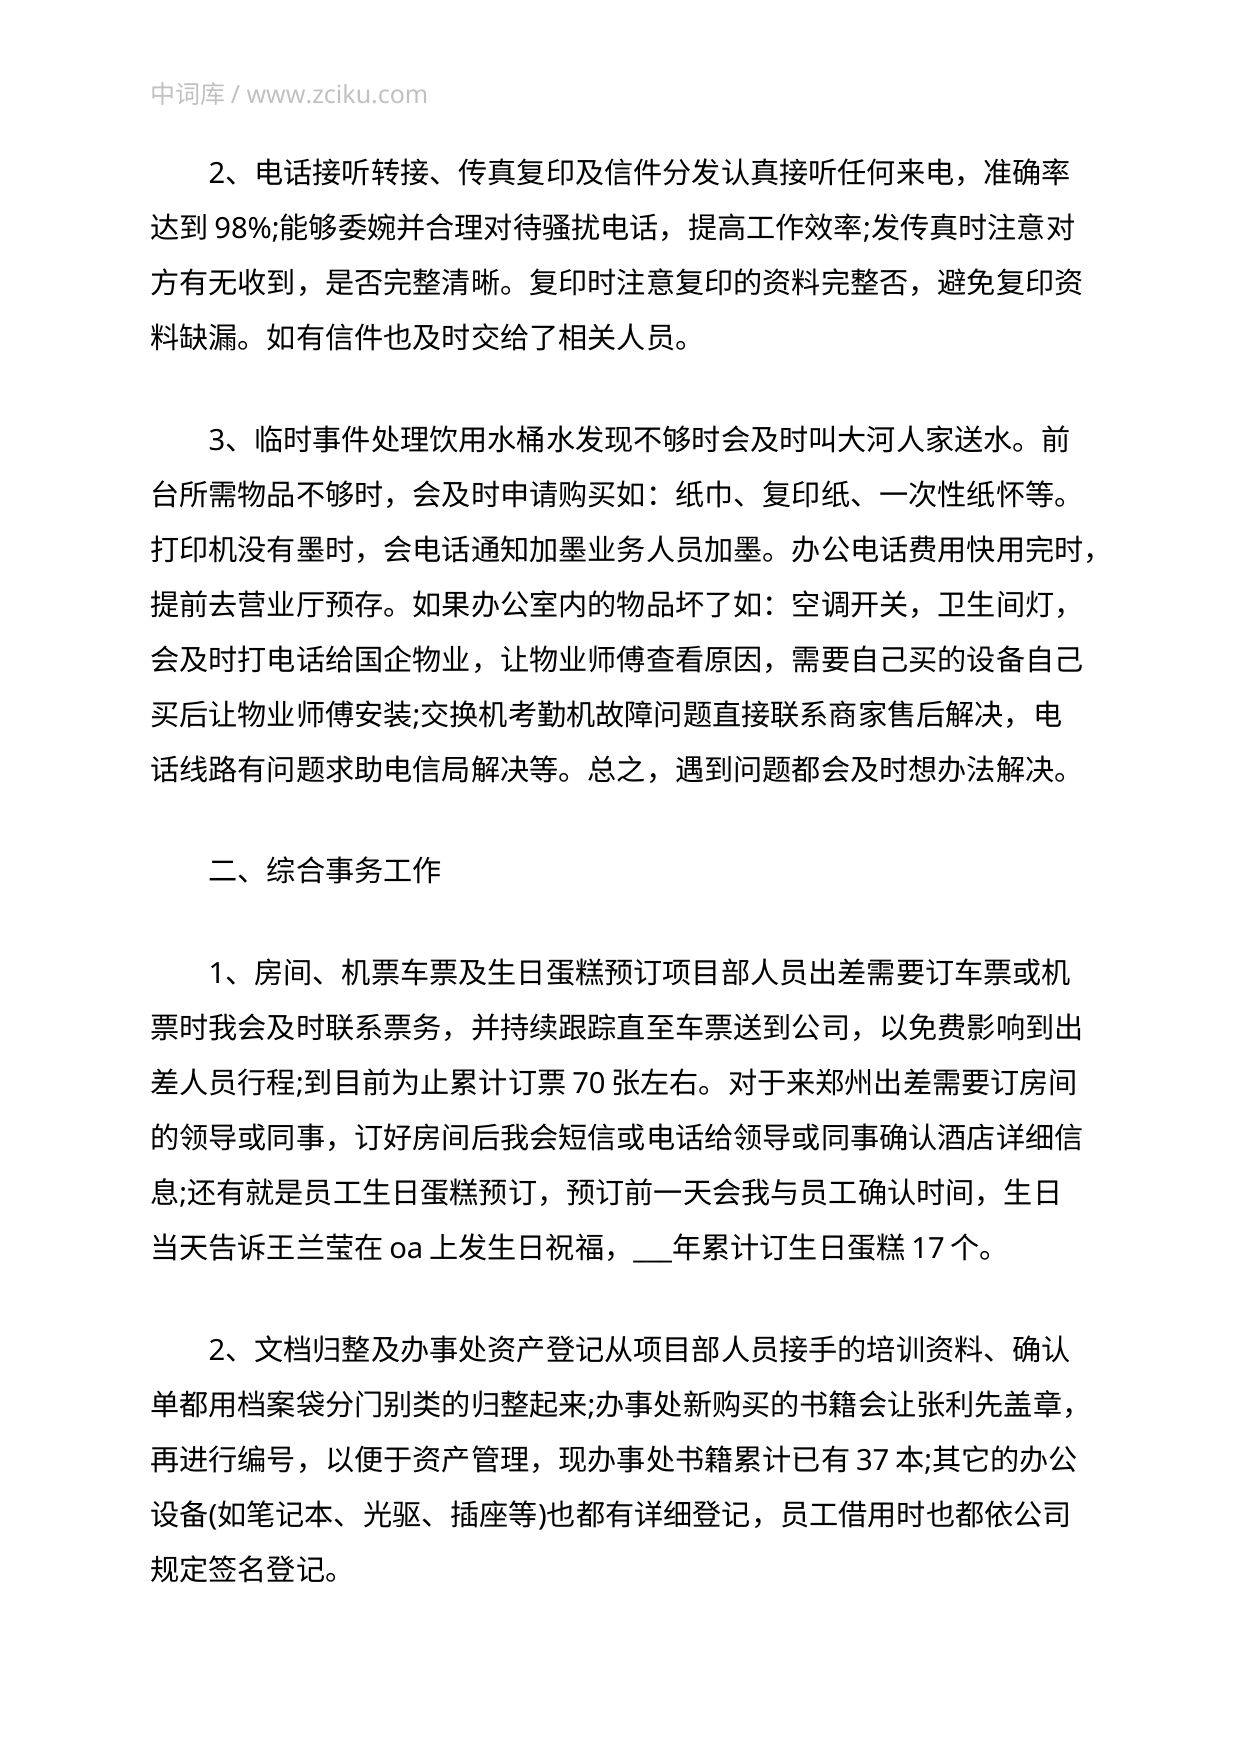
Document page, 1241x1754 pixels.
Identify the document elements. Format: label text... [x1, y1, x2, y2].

text 1、房间、机票车票及生日蛋糕预订项目部人员出差需要订车票或机票时我会及时联系票务，并持续跟踪直至车票送到公司，以免费影响到出差人员行程;到目前为止累计订票70张左右。对于来郑州出差需要订房间的领导或同事，订好房间后我会短信或电话给领导或同事确认酒店详细信息;还有就是员工生日蛋糕预订，预订前一天会我与员工确认时间，生日当天告诉王兰莹在oa上发生日祝福，___年累计订生日蛋糕17个。 [150, 950, 1090, 1267]
text 3、临时事件处理饮用水桶水发现不够时会及时叫大河人家送水。前台所需物品不够时，会及时申请购买如：纸巾、复印纸、一次性纸怀等。打印机没有墨时，会电话通知加墨业务人员加墨。办公电话费用快用完时，提前去营业厅预存。如果办公室内的物品坏了如：空调开关，卫生间灯，会及时打电话给国企物业，让物业师傅查看原因，需要自己买的设备自己买后让物业师傅安装;交换机考勤机故障问题直接联系商家售后解决，电话线路有问题求助电信局解决等。总之，遇到问题都会及时想办法解决。 [150, 417, 1090, 788]
text 二、综合事务工作 [150, 848, 1090, 890]
text 2、文档归整及办事处资产登记从项目部人员接手的培训资料、确认单都用档案袋分门别类的归整起来;办事处新购买的书籍会让张利先盖章，再进行编号，以便于资产管理，现办事处书籍累计已有37本;其它的办公设备(如笔记本、光驱、插座等)也都有详细登记，员工借用时也都依公司规定签名登记。 [150, 1327, 1090, 1589]
text 2、电话接听转接、传真复印及信件分发认真接听任何来电，准确率达到98%;能够委婉并合理对待骚扰电话，提高工作效率;发传真时注意对方有无收到，是否完整清晰。复印时注意复印的资料完整否，避免复印资料缺漏。如有信件也及时交给了相关人员。 [150, 150, 1090, 357]
